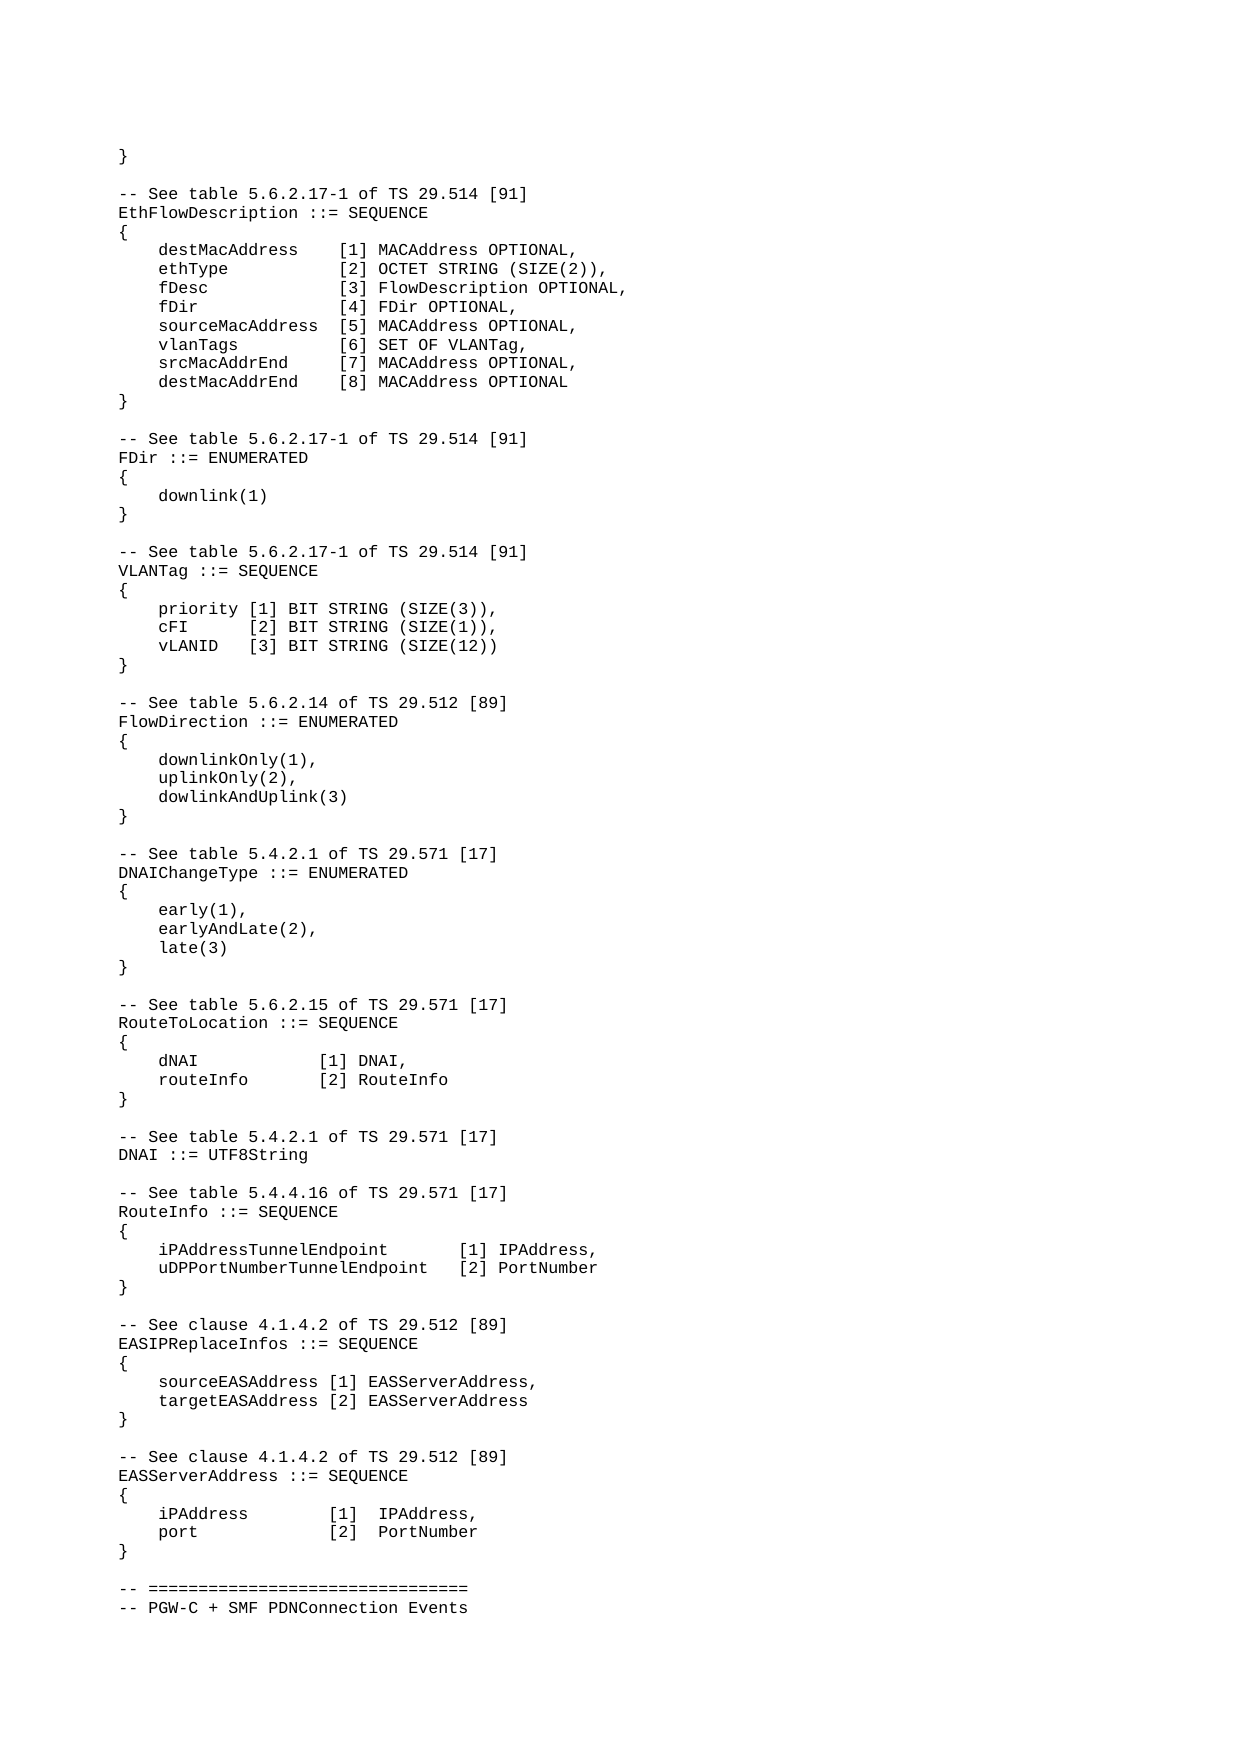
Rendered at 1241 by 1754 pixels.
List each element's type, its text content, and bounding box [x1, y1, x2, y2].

text srcMacAddrEnd [7] MACAddress OPTIONAL, [118, 355, 1122, 374]
text sourceEASAddress [1] EASServerAddress, [118, 1373, 1122, 1392]
text -- See table 5.6.2.17-1 of TS 29.514 [91] [118, 544, 1122, 562]
text early(1), [118, 902, 1122, 921]
text -- See table 5.6.2.15 of TS 29.571 [17] [118, 996, 1122, 1015]
text RouteToLocation ::= SEQUENCE [118, 1015, 1122, 1034]
text port [2] PortNumber [118, 1524, 1122, 1543]
text late(3) [118, 939, 1122, 958]
text cFI [2] BIT STRING (SIZE(1)), [118, 619, 1122, 638]
text fDesc [3] FlowDescription OPTIONAL, [118, 280, 1122, 298]
text RouteInfo ::= SEQUENCE [118, 1203, 1122, 1222]
text iPAddress [1] IPAddress, [118, 1505, 1122, 1524]
text } [118, 958, 1122, 977]
text priority [1] BIT STRING (SIZE(3)), [118, 600, 1122, 619]
text { [118, 468, 1122, 487]
text } [118, 657, 1122, 676]
text } [118, 506, 1122, 525]
text -- See clause 4.1.4.2 of TS 29.512 [89] [118, 1449, 1122, 1467]
text EASIPReplaceInfos ::= SEQUENCE [118, 1336, 1122, 1354]
text fDir [4] FDir OPTIONAL, [118, 298, 1122, 317]
text { [118, 1486, 1122, 1505]
text ethType [2] OCTET STRING (SIZE(2)), [118, 261, 1122, 280]
text -- See clause 4.1.4.2 of TS 29.512 [89] [118, 1317, 1122, 1336]
text dNAI [1] DNAI, [118, 1053, 1122, 1072]
text uplinkOnly(2), [118, 770, 1122, 789]
text -- See table 5.6.2.17-1 of TS 29.514 [91] [118, 185, 1122, 204]
text vLANID [3] BIT STRING (SIZE(12)) [118, 638, 1122, 657]
text -- See table 5.6.2.17-1 of TS 29.514 [91] [118, 431, 1122, 449]
text -- See table 5.6.2.14 of TS 29.512 [89] [118, 694, 1122, 713]
text FDir ::= ENUMERATED [118, 449, 1122, 468]
text } [118, 148, 1122, 167]
text EASServerAddress ::= SEQUENCE [118, 1467, 1122, 1486]
text VLANTag ::= SEQUENCE [118, 562, 1122, 581]
text { [118, 883, 1122, 902]
text EthFlowDescription ::= SEQUENCE [118, 204, 1122, 223]
text -- See table 5.4.4.16 of TS 29.571 [17] [118, 1185, 1122, 1203]
text destMacAddrEnd [8] MACAddress OPTIONAL [118, 374, 1122, 393]
text -- ================================ [118, 1581, 1122, 1599]
text -- See table 5.4.2.1 of TS 29.571 [17] [118, 845, 1122, 864]
text } [118, 1411, 1122, 1430]
text destMacAddress [1] MACAddress OPTIONAL, [118, 242, 1122, 261]
text { [118, 581, 1122, 600]
text downlink(1) [118, 487, 1122, 506]
text downlinkOnly(1), [118, 751, 1122, 770]
text { [118, 1034, 1122, 1053]
text } [118, 1279, 1122, 1298]
text FlowDirection ::= ENUMERATED [118, 713, 1122, 732]
text } [118, 1543, 1122, 1562]
text { [118, 1222, 1122, 1241]
text vlanTags [6] SET OF VLANTag, [118, 336, 1122, 355]
text targetEASAddress [2] EASServerAddress [118, 1392, 1122, 1411]
text uDPPortNumberTunnelEndpoint [2] PortNumber [118, 1260, 1122, 1279]
text { [118, 1354, 1122, 1373]
text iPAddressTunnelEndpoint [1] IPAddress, [118, 1241, 1122, 1260]
text -- See table 5.4.2.1 of TS 29.571 [17] [118, 1128, 1122, 1147]
text -- PGW-C + SMF PDNConnection Events [118, 1599, 1122, 1618]
text DNAI ::= UTF8String [118, 1147, 1122, 1166]
text dowlinkAndUplink(3) [118, 789, 1122, 808]
text { [118, 732, 1122, 751]
text } [118, 1090, 1122, 1109]
text { [118, 223, 1122, 242]
text } [118, 808, 1122, 826]
text earlyAndLate(2), [118, 921, 1122, 939]
text routeInfo [2] RouteInfo [118, 1072, 1122, 1090]
text } [118, 393, 1122, 412]
text DNAIChangeType ::= ENUMERATED [118, 864, 1122, 883]
text sourceMacAddress [5] MACAddress OPTIONAL, [118, 317, 1122, 336]
